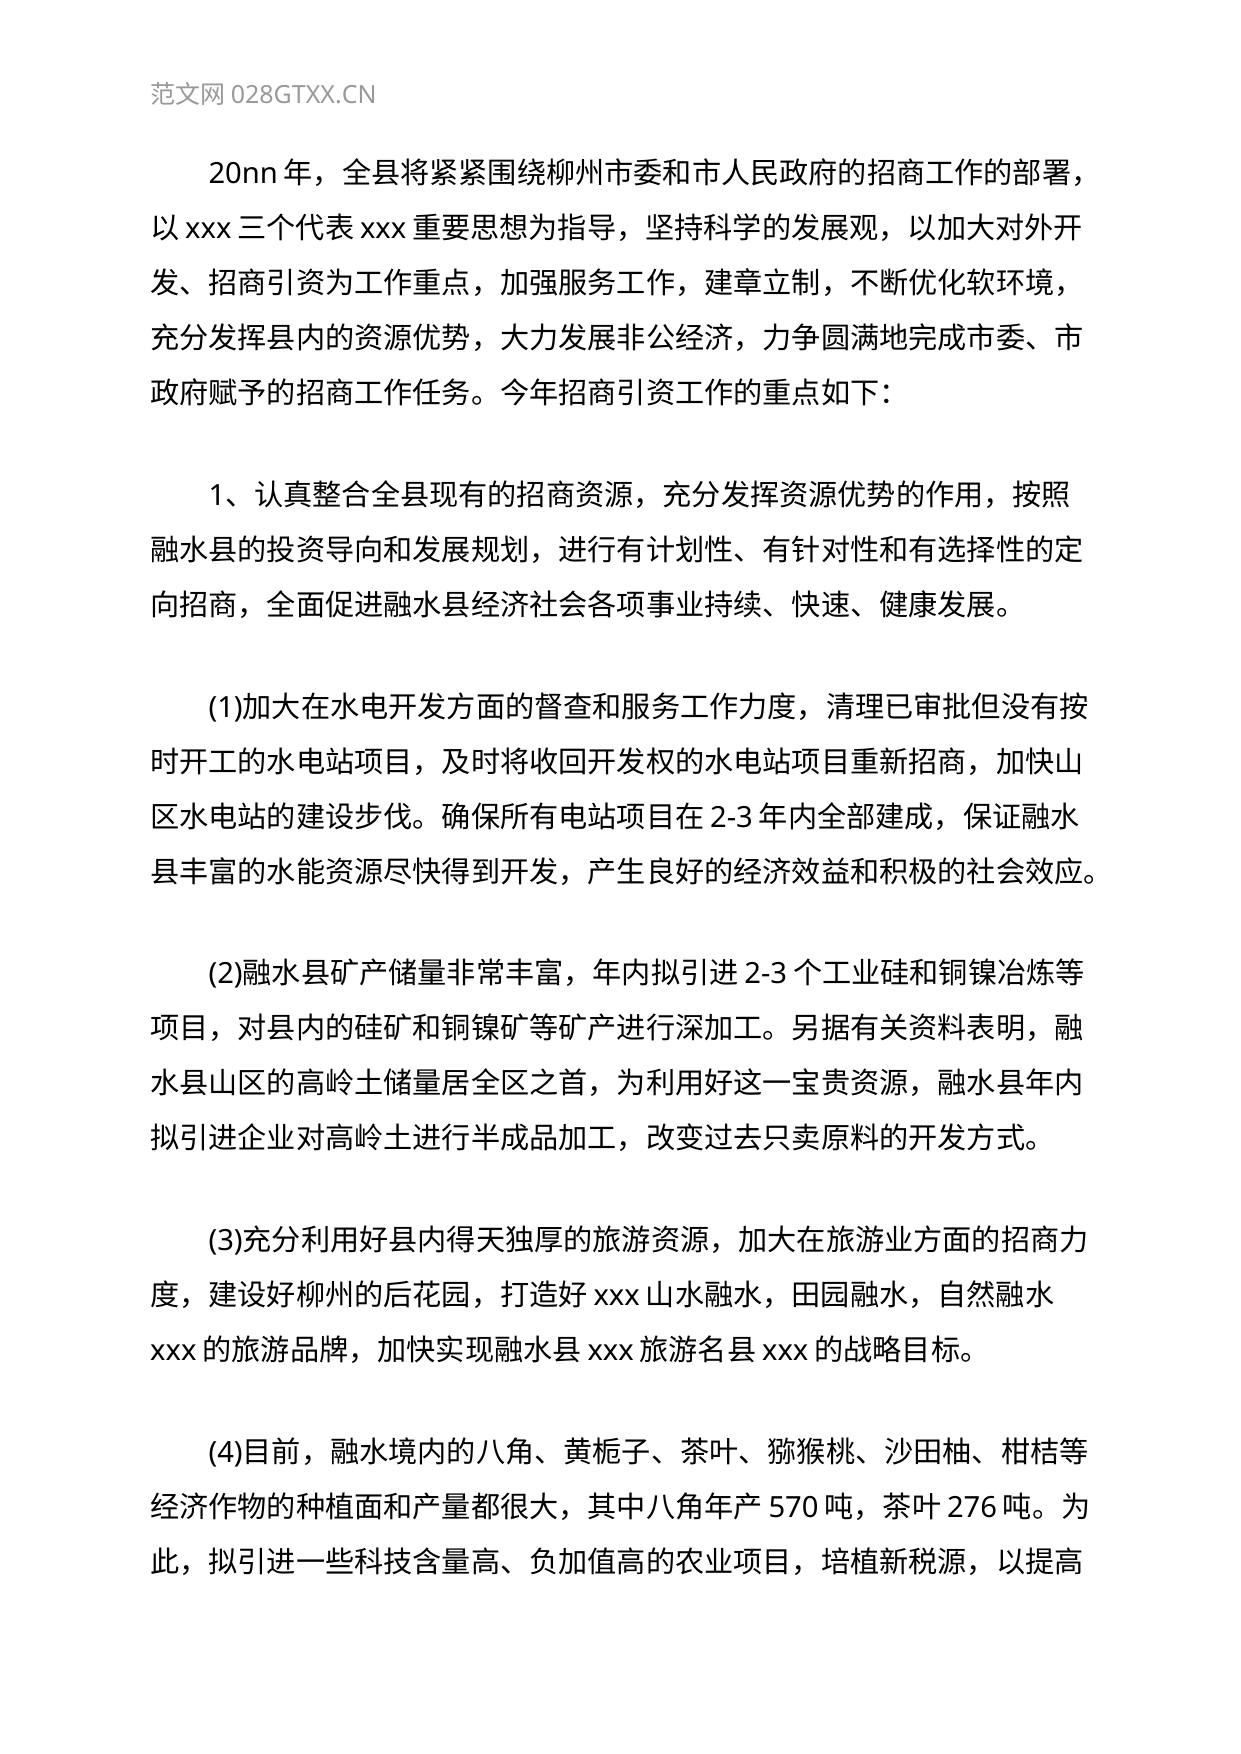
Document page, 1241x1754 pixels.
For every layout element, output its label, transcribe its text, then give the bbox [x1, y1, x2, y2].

text (3)充分利用好县内得天独厚的旅游资源，加大在旅游业方面的招商力度，建设好柳州的后花园，打造好xxx山水融水，田园融水，自然融水xxx的旅游品牌，加快实现融水县xxx旅游名县xxx的战略目标。 [150, 1216, 1090, 1369]
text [150, 1428, 1090, 1581]
text 1、认真整合全县现有的招商资源，充分发挥资源优势的作用，按照融水县的投资导向和发展规划，进行有计划性、有针对性和有选择性的定向招商，全面促进融水县经济社会各项事业持续、快速、健康发展。 [150, 472, 1090, 624]
text (1)加大在水电开发方面的督查和服务工作力度，清理已审批但没有按时开工的水电站项目，及时将收回开发权的水电站项目重新招商，加快山区水电站的建设步伐。确保所有电站项目在2-3年内全部建成，保证融水县丰富的水能资源尽快得到开发，产生良好的经济效益和积极的社会效应。 [150, 683, 1090, 890]
text 20nn年，全县将紧紧围绕柳州市委和市人民政府的招商工作的部署，以xxx三个代表xxx重要思想为指导，坚持科学的发展观，以加大对外开发、招商引资为工作重点，加强服务工作，建章立制，不断优化软环境，充分发挥县内的资源优势，大力发展非公经济，力争圆满地完成市委、市政府赋予的招商工作任务。今年招商引资工作的重点如下： [150, 150, 1090, 412]
text (2)融水县矿产储量非常丰富，年内拟引进2-3个工业硅和铜镍冶炼等项目，对县内的硅矿和铜镍矿等矿产进行深加工。另据有关资料表明，融水县山区的高岭土储量居全区之首，为利用好这一宝贵资源，融水县年内拟引进企业对高岭土进行半成品加工，改变过去只卖原料的开发方式。 [150, 950, 1090, 1157]
